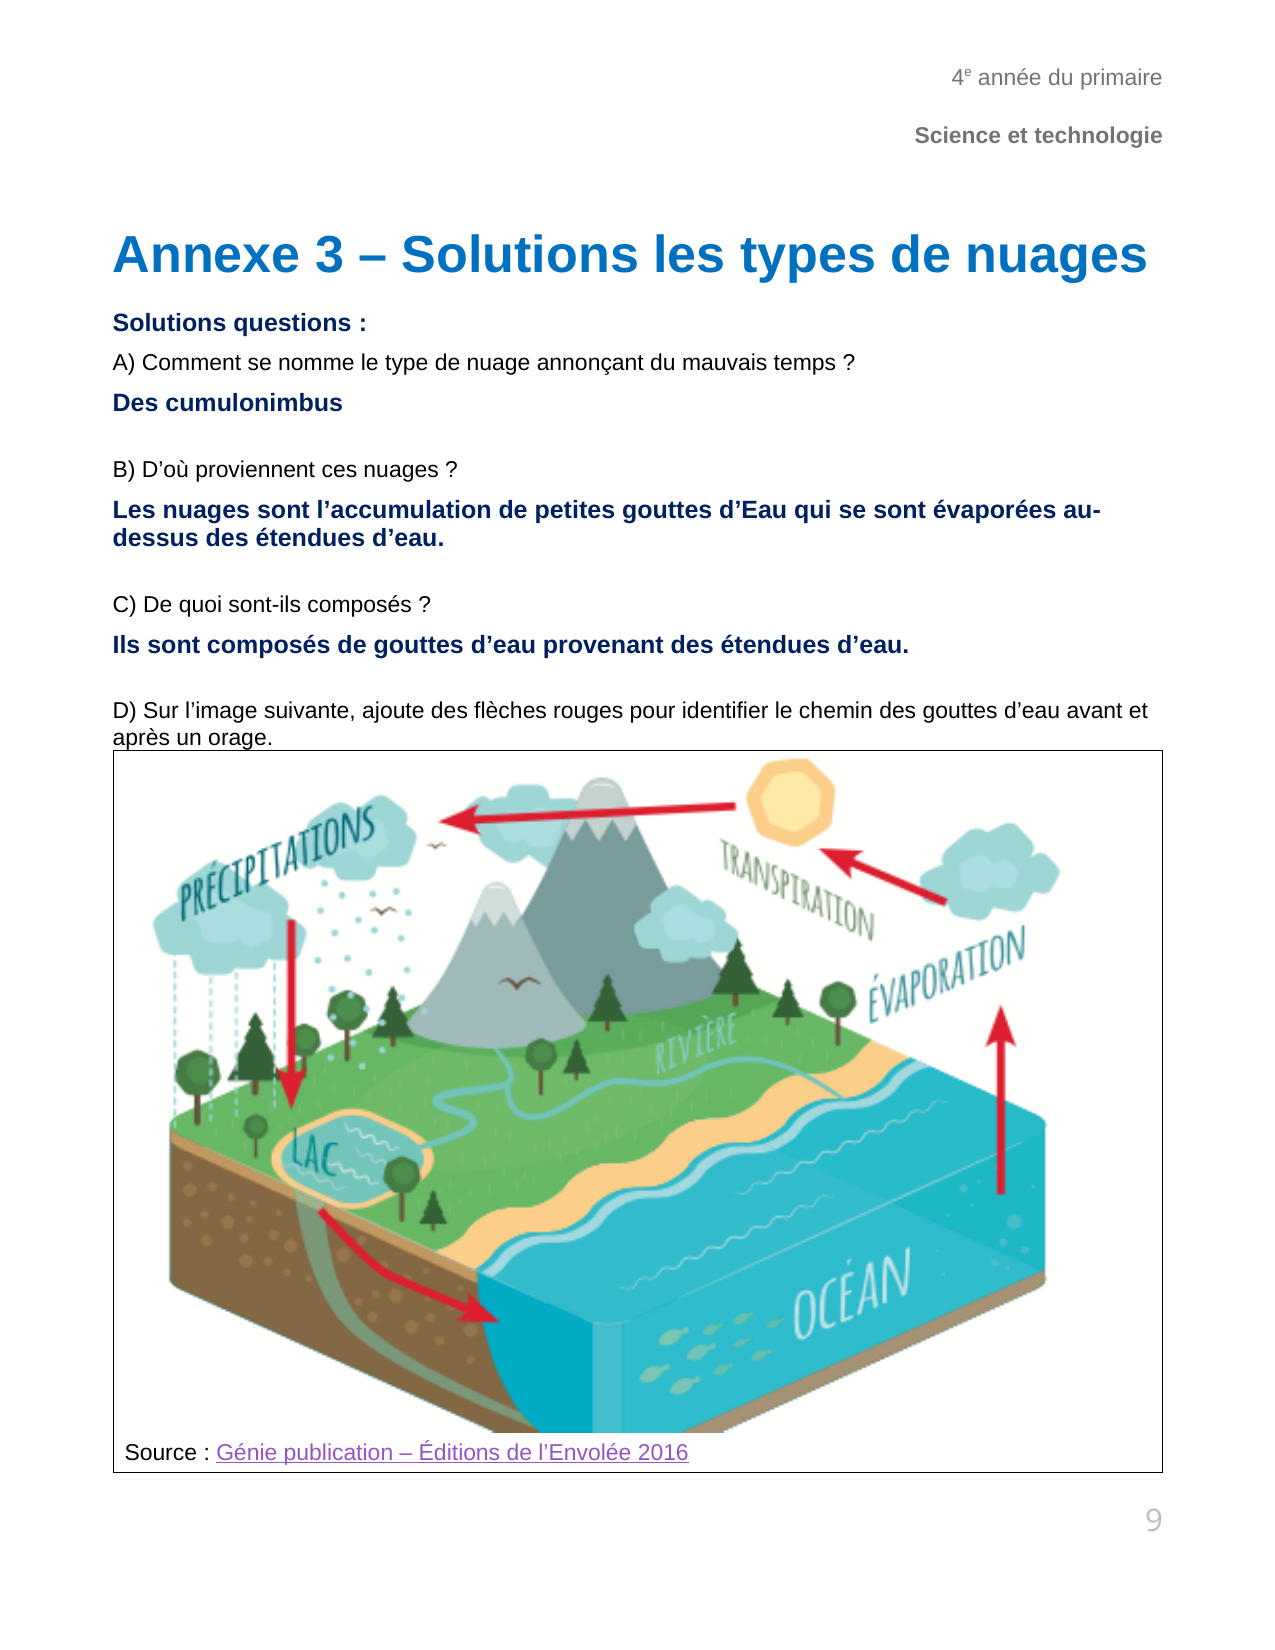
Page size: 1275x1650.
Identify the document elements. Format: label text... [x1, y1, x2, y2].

text Les nuages sont l’accumulation de petites gouttes d’Eau qui se sont évaporées au-dessus des étendues d’eau. [112, 495, 1162, 552]
text Ils sont composés de gouttes d’eau provenant des étendues d’eau. [112, 630, 1162, 659]
text B) D’où proviennent ces nuages ? [112, 456, 1162, 482]
text C) De quoi sont-ils composés ? [112, 591, 1162, 617]
text A) Comment se nomme le type de nuage annonçant du mauvais temps ? [112, 349, 1162, 376]
table_header Source : Génie publication – Éditions de l’Envolée 2016 [114, 751, 1162, 1472]
text Science et technologie [112, 122, 1162, 148]
text Solutions questions : [112, 308, 1162, 337]
text D) Sur l’image suivante, ajoute des flèches rouges pour identifier le chemin des gouttes d’eau avant et après un orage. [112, 697, 1162, 750]
picture [124, 751, 1102, 1433]
text Annexe 3 – Solutions les types de nuages [112, 223, 1162, 283]
text Des cumulonimbus [112, 388, 1162, 417]
